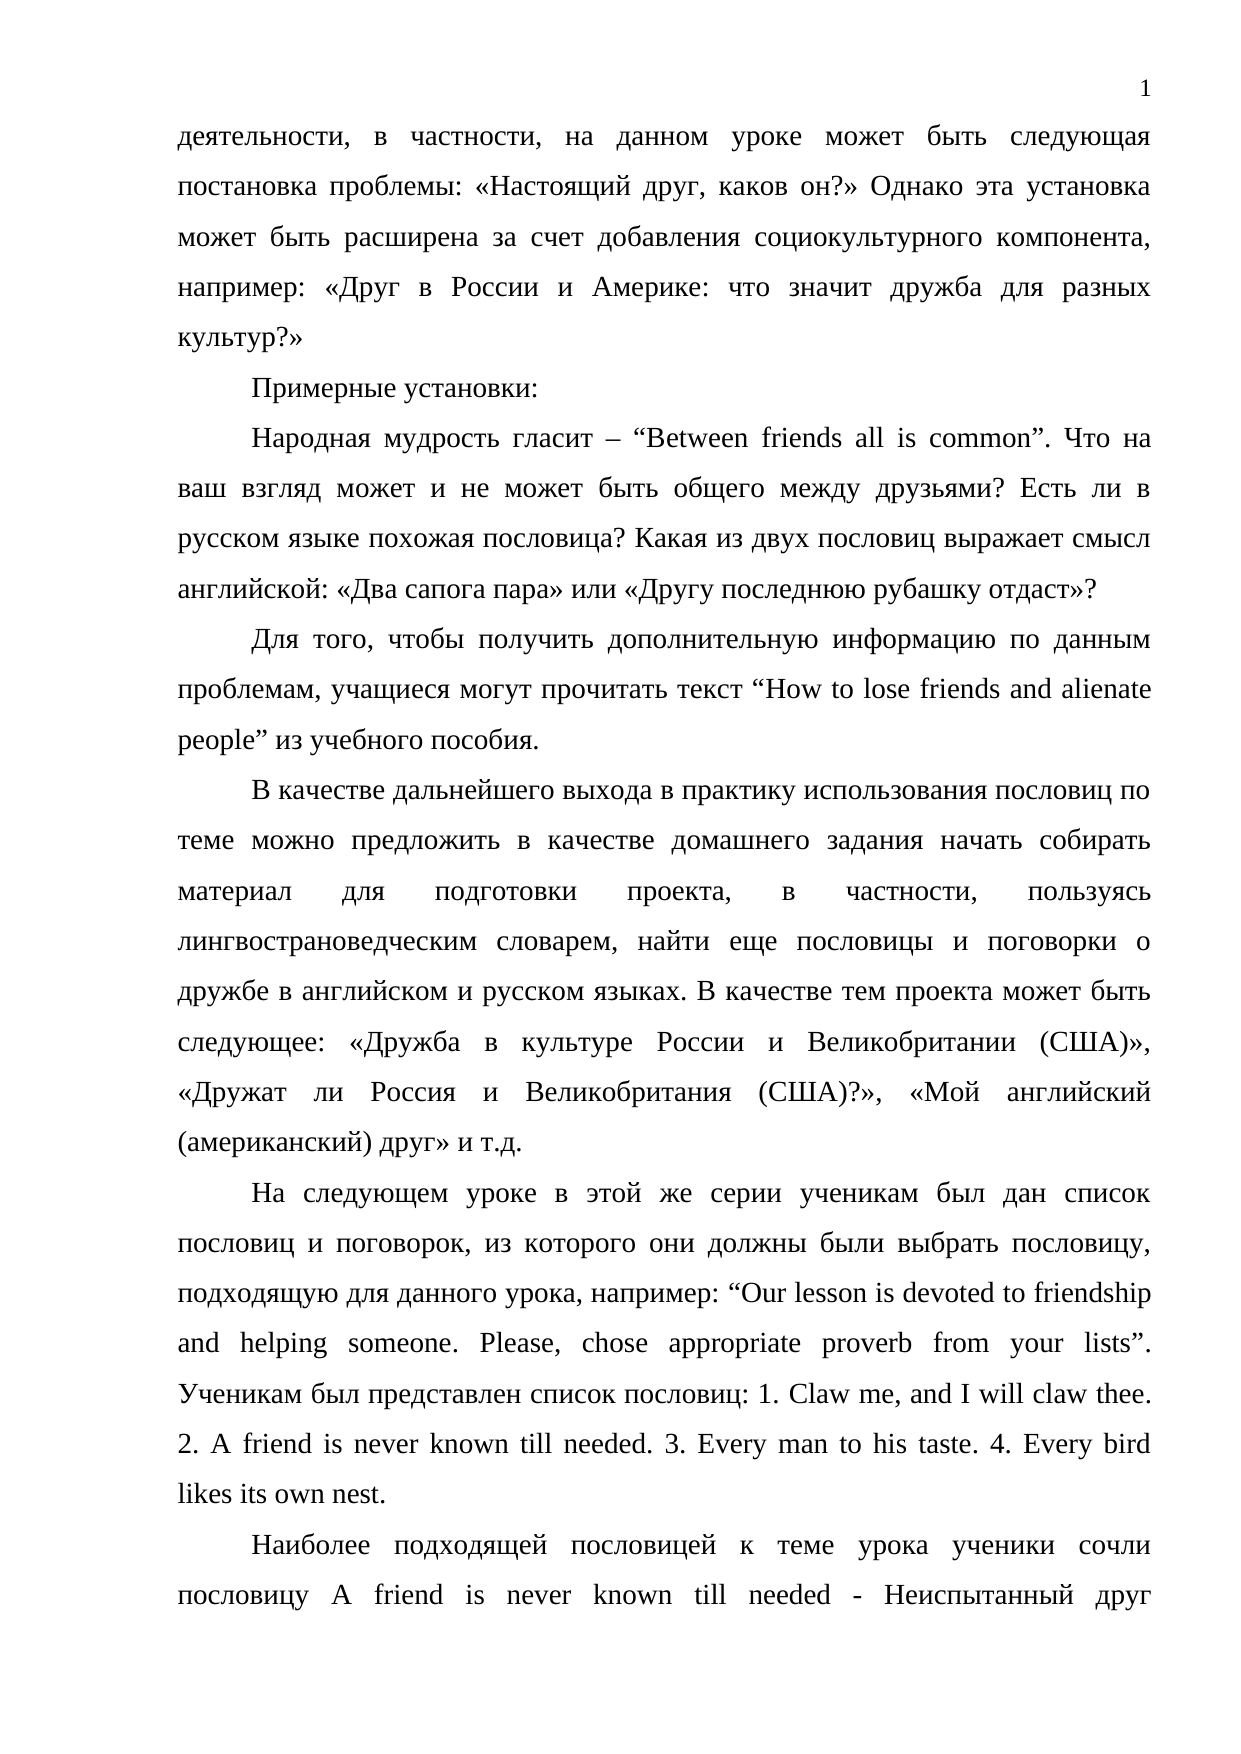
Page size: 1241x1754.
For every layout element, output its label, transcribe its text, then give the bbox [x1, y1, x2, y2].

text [177, 118, 1152, 353]
text Народная мудрость гласит – “Вetween friends all is common”. Что на ваш взгляд может и не может быть общего между друзьями? Есть ли в русском языке похожая пословица? Какая из двух пословиц выражает смысл английской: «Два сапога пара» или «Другу последнюю рубашку отдаст»? [177, 420, 1152, 604]
text В качестве дальнейшего выхода в практику использования пословиц по теме можно предложить в качестве домашнего задания начать собирать материал для подготовки проекта, в частности, пользуясь лингвострановедческим словарем, найти еще пословицы и поговорки о дружбе в английском и русском языках. В качестве тем проекта может быть следующее: «Дружба в культуре России и Великобритании (США)», «Дружат ли Россия и Великобритания (США)?», «Мой английский (американский) друг» и т.д. [177, 772, 1152, 1158]
text Для того, чтобы получить дополнительную информацию по данным проблемам, учащиеся могут прочитать текст “How to lose friends and alienate people” из учебного пособия. [177, 621, 1152, 755]
text Примерные установки: [177, 370, 1152, 403]
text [177, 1527, 1152, 1611]
text На следующем уроке в этой же серии ученикам был дан список пословиц и поговорок, из которого они должны были выбрать пословицу, подходящую для данного урока, например: “Оur lesson is devoted to friendship and helping someone. Please, chose appropriate proverb from your lists”. Ученикам был представлен список пословиц: 1. Claw me, and I will claw thee. 2. A friend is never known till needed. 3. Every man to his taste. 4. Every bird likes its own nest. [177, 1175, 1152, 1510]
